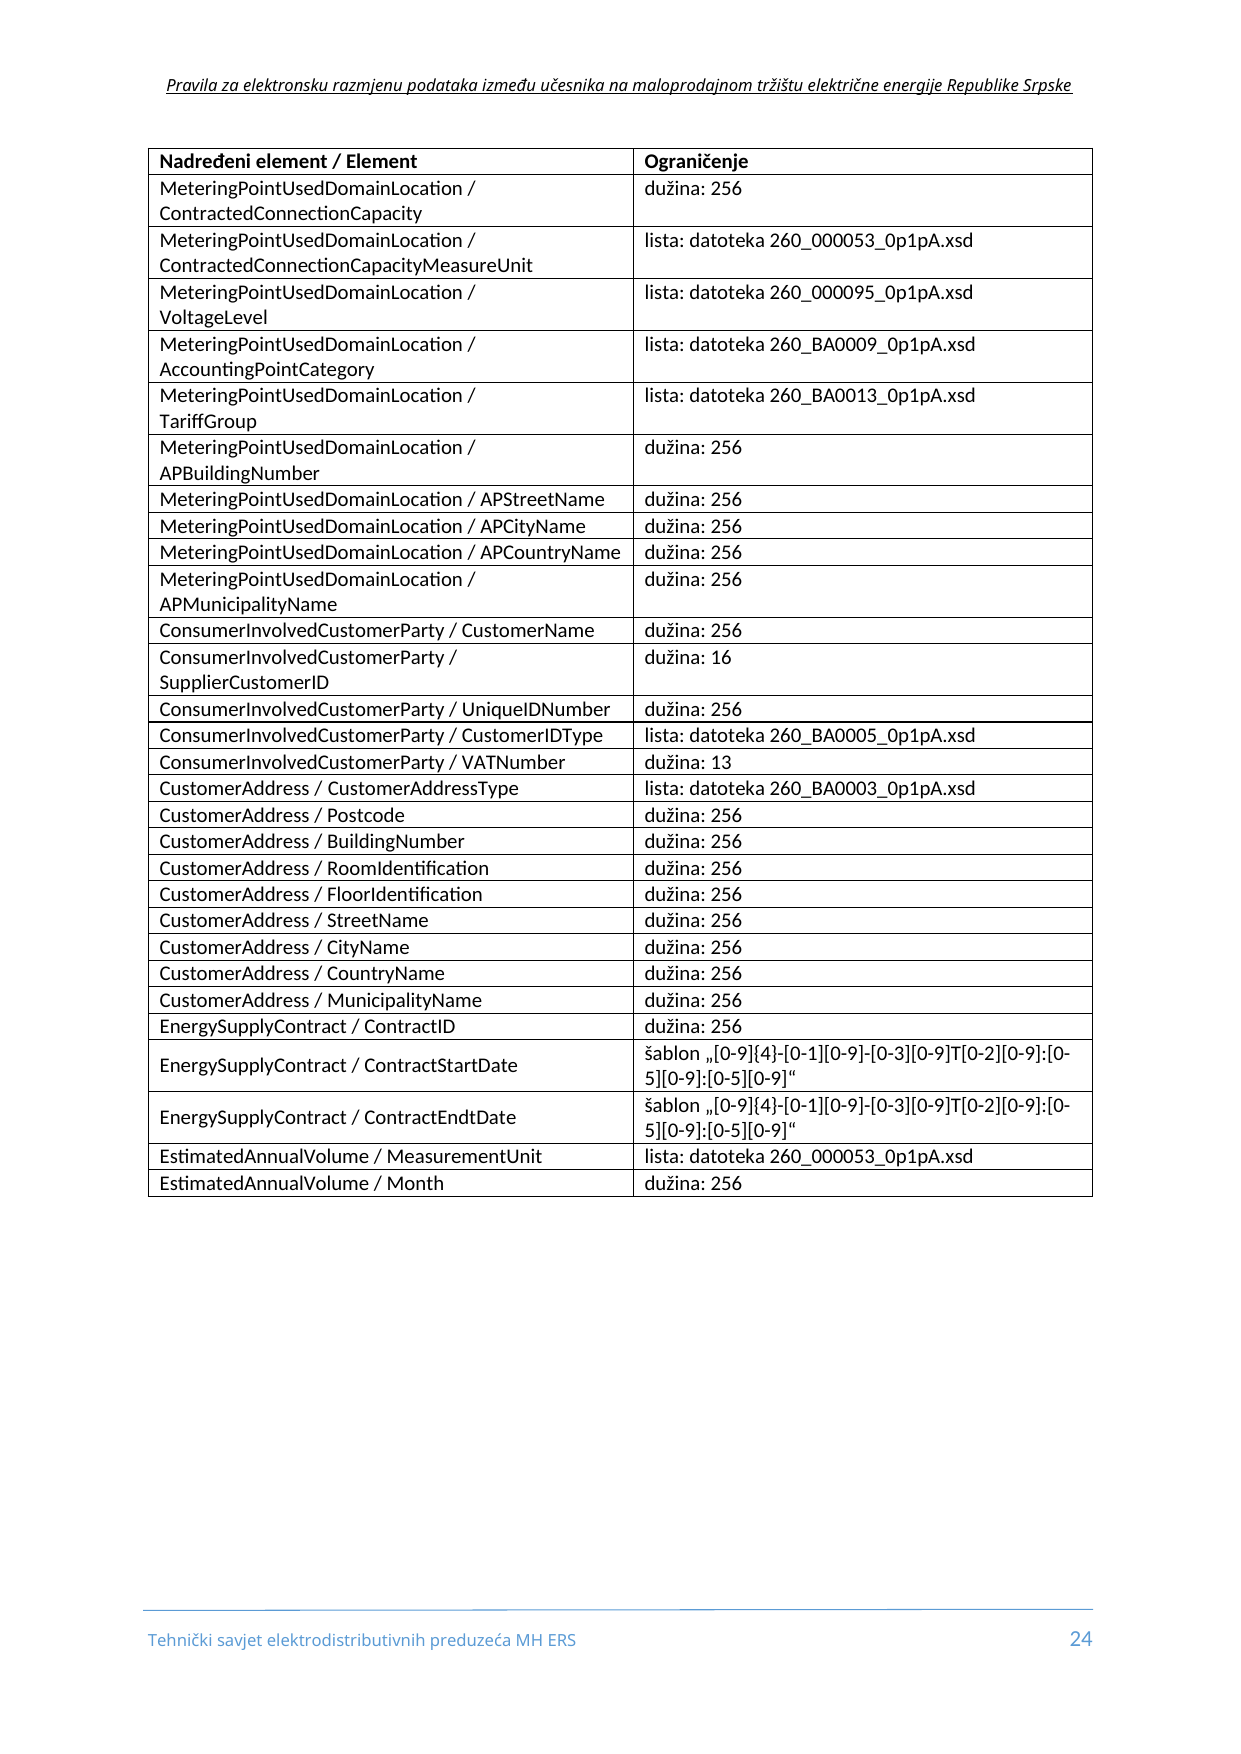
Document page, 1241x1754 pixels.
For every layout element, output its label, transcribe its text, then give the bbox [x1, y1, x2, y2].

table_cell MeteringPointUsedDomainLocation / APCityName [149, 513, 633, 538]
table_cell MeteringPointUsedDomainLocation / TariffGroup [149, 383, 633, 433]
table_cell dužina: 256 [634, 539, 1092, 565]
table_cell EnergySupplyContract / ContractEndtDate [149, 1092, 633, 1143]
table_cell šablon „[0-9]{4}-[0-1][0-9]-[0-3][0-9]T[0-2][0-9]:[0-5][0-9]:[0-5][0-9]“ [634, 1092, 1092, 1143]
table_cell dužina: 256 [634, 802, 1092, 827]
table_cell EnergySupplyContract / ContractID [149, 1014, 633, 1039]
table_cell MeteringPointUsedDomainLocation / APCountryName [149, 539, 633, 565]
table_cell MeteringPointUsedDomainLocation / ContractedConnectionCapacityMeasureUnit [149, 227, 633, 278]
table_cell MeteringPointUsedDomainLocation / APMunicipalityName [149, 566, 633, 617]
table_cell ConsumerInvolvedCustomerParty / UniqueIDNumber [149, 696, 633, 721]
table_cell dužina: 256 [634, 1014, 1092, 1039]
table_header Nadređeni element / Element [149, 149, 633, 174]
table_cell lista: datoteka 260_000053_0p1pA.xsd [634, 1144, 1092, 1169]
table_cell dužina: 256 [634, 435, 1092, 485]
table_cell dužina: 256 [634, 175, 1092, 226]
table_cell CustomerAddress / CustomerAddressType [149, 775, 633, 801]
table_cell lista: datoteka 260_000095_0p1pA.xsd [634, 279, 1092, 330]
table_cell CustomerAddress / FloorIdentification [149, 881, 633, 907]
table_cell CustomerAddress / RoomIdentification [149, 855, 633, 880]
table_cell dužina: 256 [634, 618, 1092, 643]
table_cell dužina: 256 [634, 934, 1092, 959]
table_cell CustomerAddress / StreetName [149, 908, 633, 933]
table_cell CustomerAddress / Postcode [149, 802, 633, 827]
table_cell ConsumerInvolvedCustomerParty / CustomerName [149, 618, 633, 643]
table_cell dužina: 256 [634, 696, 1092, 721]
table_cell MeteringPointUsedDomainLocation / ContractedConnectionCapacity [149, 175, 633, 226]
table_cell dužina: 256 [634, 881, 1092, 907]
table_cell dužina: 256 [634, 987, 1092, 1012]
table_cell ConsumerInvolvedCustomerParty / SupplierCustomerID [149, 644, 633, 695]
table_cell dužina: 16 [634, 644, 1092, 695]
table_cell lista: datoteka 260_BA0013_0p1pA.xsd [634, 383, 1092, 433]
table_cell EstimatedAnnualVolume / MeasurementUnit [149, 1144, 633, 1169]
table_cell dužina: 256 [634, 961, 1092, 986]
table_cell dužina: 256 [634, 486, 1092, 512]
table_cell MeteringPointUsedDomainLocation / APStreetName [149, 486, 633, 512]
table_cell EstimatedAnnualVolume / Month [149, 1170, 633, 1196]
table_cell CustomerAddress / MunicipalityName [149, 987, 633, 1012]
table_cell dužina: 256 [634, 1170, 1092, 1196]
table_cell dužina: 256 [634, 908, 1092, 933]
table_cell dužina: 256 [634, 855, 1092, 880]
table_cell CustomerAddress / CountryName [149, 961, 633, 986]
table_cell ConsumerInvolvedCustomerParty / CustomerIDType [149, 723, 633, 748]
table_cell dužina: 256 [634, 828, 1092, 854]
table_cell lista: datoteka 260_000053_0p1pA.xsd [634, 227, 1092, 278]
table_cell lista: datoteka 260_BA0003_0p1pA.xsd [634, 775, 1092, 801]
table_cell šablon „[0-9]{4}-[0-1][0-9]-[0-3][0-9]T[0-2][0-9]:[0-5][0-9]:[0-5][0-9]“ [634, 1040, 1092, 1091]
table_cell CustomerAddress / CityName [149, 934, 633, 959]
table_cell MeteringPointUsedDomainLocation / VoltageLevel [149, 279, 633, 330]
table_cell EnergySupplyContract / ContractStartDate [149, 1040, 633, 1091]
table_cell dužina: 256 [634, 513, 1092, 538]
table_cell lista: datoteka 260_BA0009_0p1pA.xsd [634, 331, 1092, 382]
table_cell CustomerAddress / BuildingNumber [149, 828, 633, 854]
table_cell dužina: 256 [634, 566, 1092, 617]
table_cell dužina: 13 [634, 749, 1092, 774]
table_cell MeteringPointUsedDomainLocation / AccountingPointCategory [149, 331, 633, 382]
table_header Ograničenje [634, 149, 1092, 174]
table_cell lista: datoteka 260_BA0005_0p1pA.xsd [634, 723, 1092, 748]
table_cell MeteringPointUsedDomainLocation / APBuildingNumber [149, 435, 633, 485]
table_cell ConsumerInvolvedCustomerParty / VATNumber [149, 749, 633, 774]
